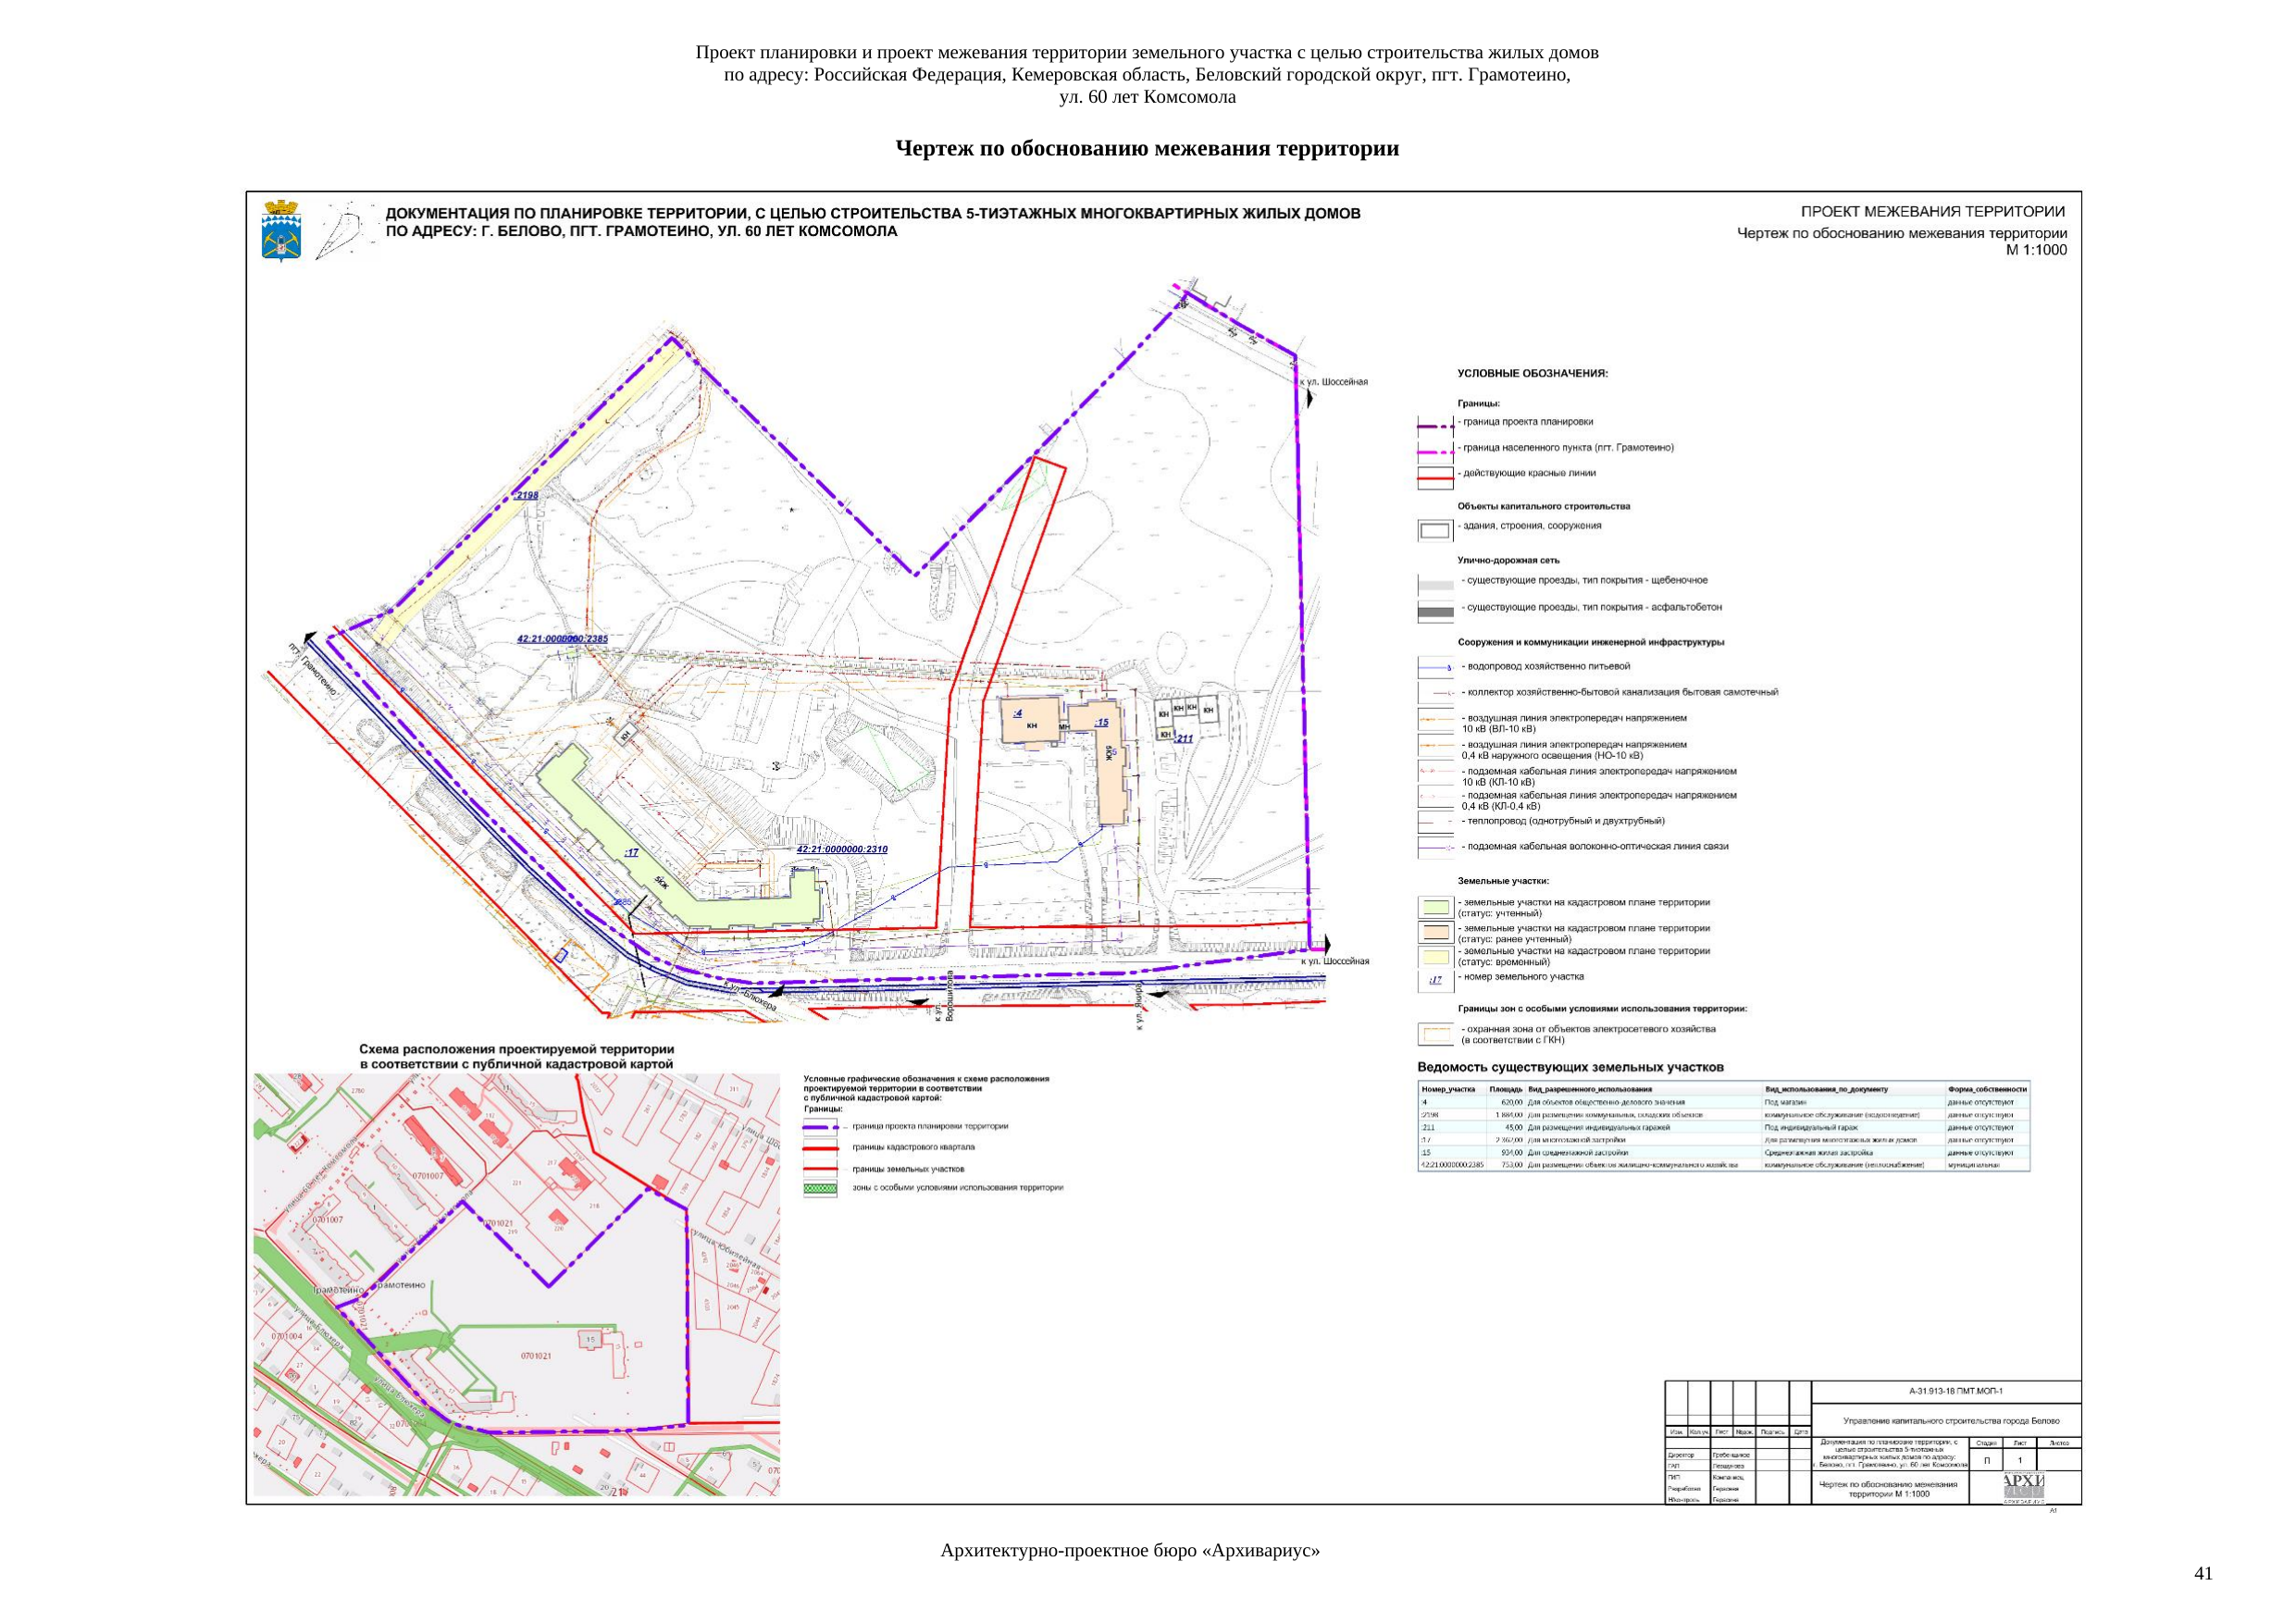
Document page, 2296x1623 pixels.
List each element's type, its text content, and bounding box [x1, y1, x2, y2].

list Чертеж по обоснованию межевания территории [82, 134, 2214, 160]
picture [203, 180, 2092, 1516]
